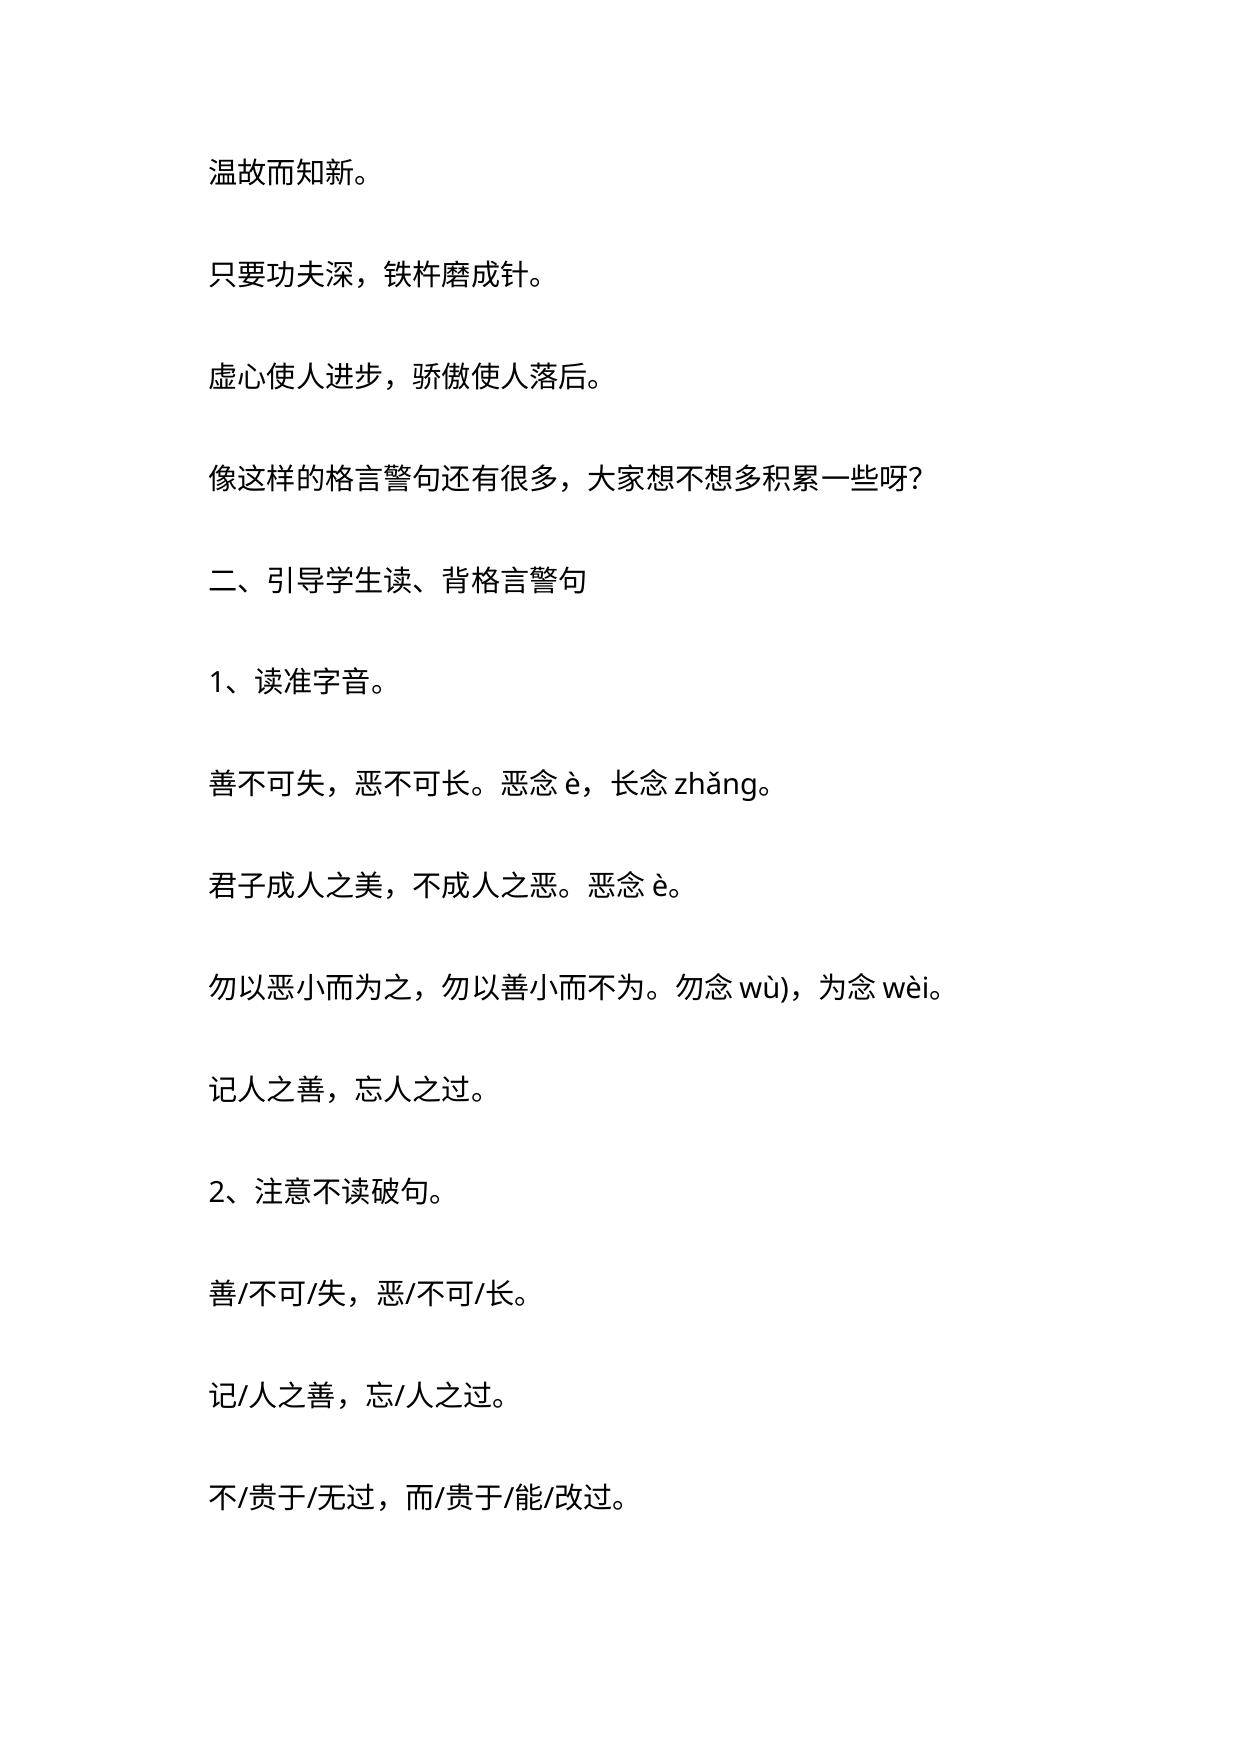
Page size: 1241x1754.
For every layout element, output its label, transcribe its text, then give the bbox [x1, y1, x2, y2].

text 虚心使人进步，骄傲使人落后。 [150, 353, 1090, 396]
text 不/贵于/无过，而/贵于/能/改过。 [150, 1474, 1090, 1517]
text 记人之善，忘人之过。 [150, 1067, 1090, 1109]
text 善不可失，恶不可长。恶念è，长念zhǎng。 [150, 761, 1090, 803]
text 2、注意不读破句。 [150, 1168, 1090, 1211]
text 温故而知新。 [150, 150, 1090, 192]
text 善/不可/失，恶/不可/长。 [150, 1271, 1090, 1313]
text 只要功夫深，铁杵磨成针。 [150, 252, 1090, 294]
text 像这样的格言警句还有很多，大家想不想多积累一些呀？ [150, 455, 1090, 498]
text 君子成人之美，不成人之恶。恶念è。 [150, 863, 1090, 905]
text 1、读准字音。 [150, 659, 1090, 701]
text 二、引导学生读、背格言警句 [150, 557, 1090, 599]
text 勿以恶小而为之，勿以善小而不为。勿念wù)，为念wèi。 [150, 965, 1090, 1007]
text 记/人之善，忘/人之过。 [150, 1372, 1090, 1415]
